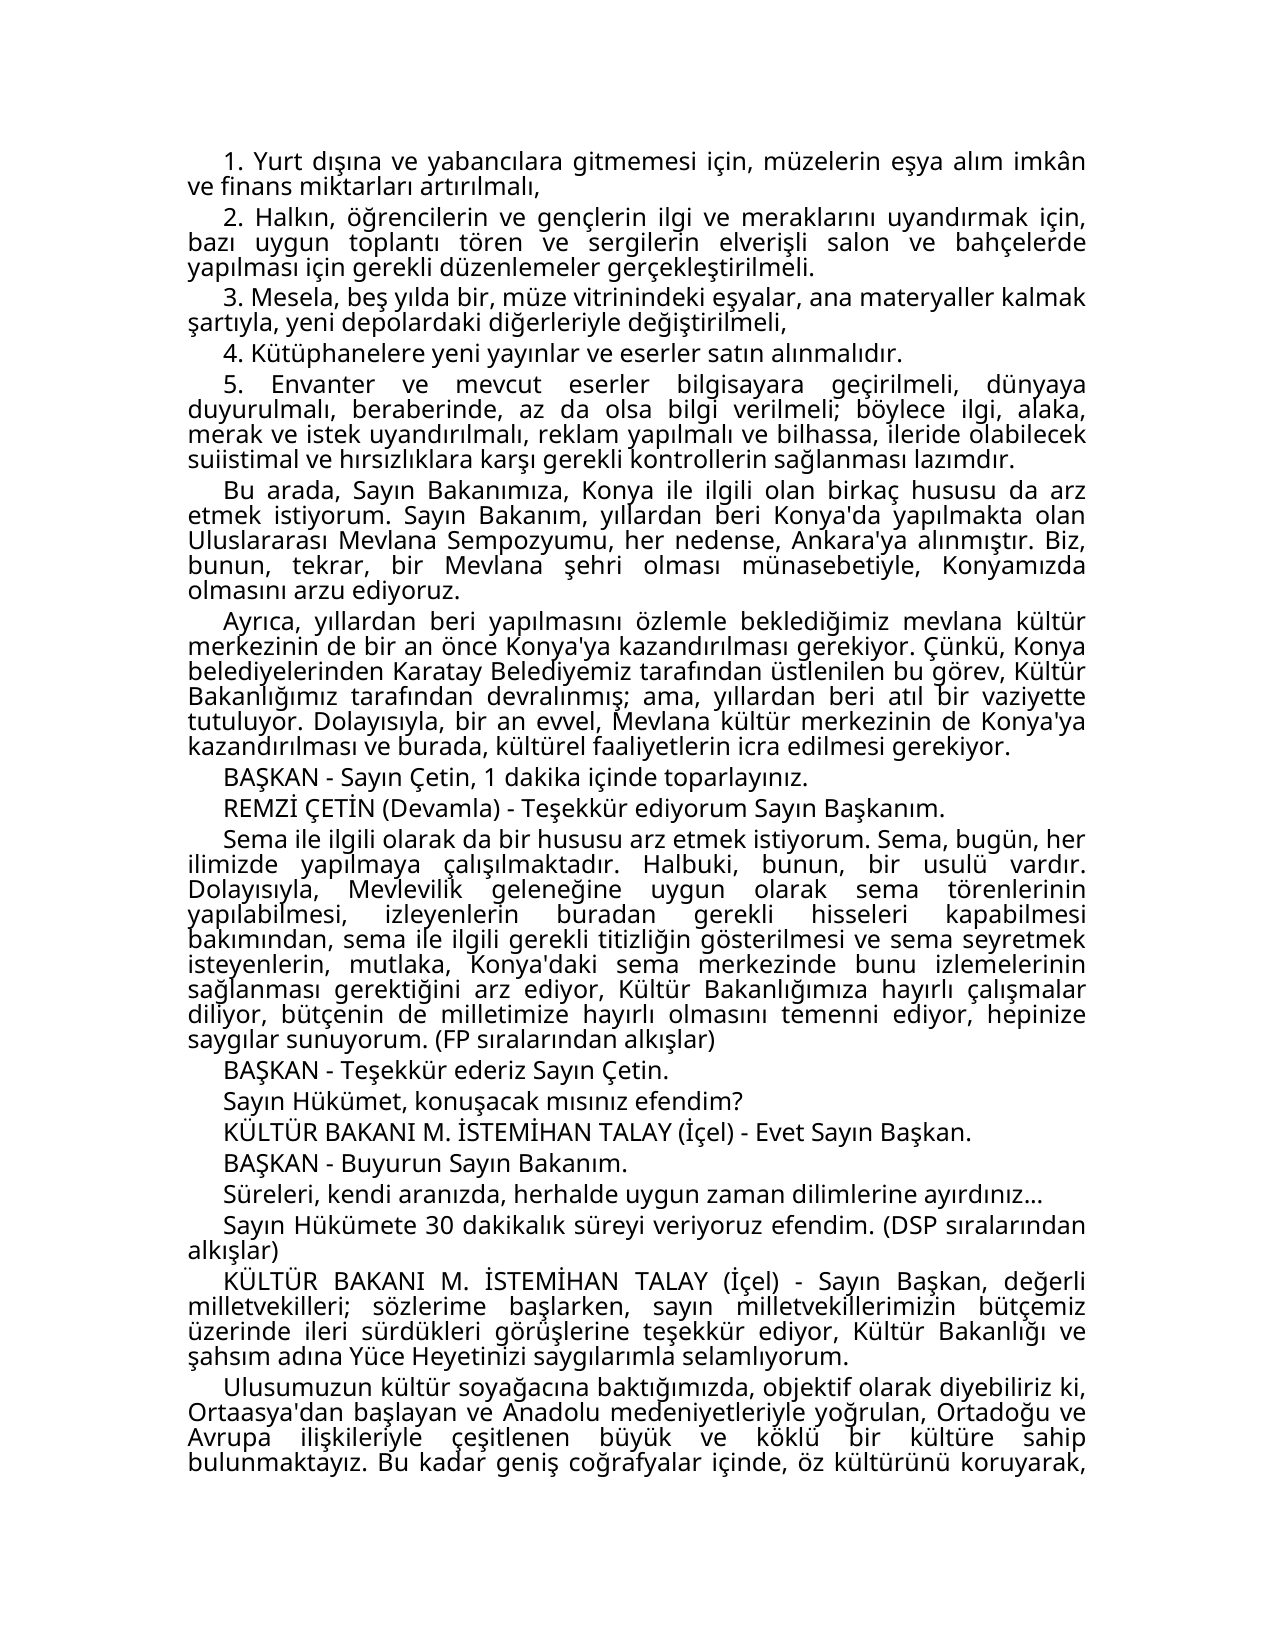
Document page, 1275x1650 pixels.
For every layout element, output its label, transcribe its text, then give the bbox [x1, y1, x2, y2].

text BAŞKAN - Buyurun Sayın Bakanım. [187, 1152, 1087, 1177]
text REMZİ ÇETİN (Devamla) - Teşekkür ediyorum Sayın Başkanım. [187, 797, 1087, 822]
text Sayın Hükümete 30 dakikalık süreyi veriyoruz efendim. (DSP sıralarından alkışlar) [187, 1214, 1087, 1264]
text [187, 1376, 1087, 1476]
text 5. Envanter ve mevcut eserler bilgisayara geçirilmeli, dünyaya duyurulmalı, beraberinde, az da olsa bilgi verilmeli; böylece ilgi, alaka, merak ve istek uyandırılmalı, reklam yapılmalı ve bilhassa, ileride olabilecek suiistimal ve hırsızlıklara karşı gerekli kontrollerin sağlanması lazımdır. [187, 374, 1087, 474]
text Sema ile ilgili olarak da bir hususu arz etmek istiyorum. Sema, bugün, her ilimizde yapılmaya çalışılmaktadır. Halbuki, bunun, bir usulü vardır. Dolayısıyla, Mevlevilik geleneğine uygun olarak sema törenlerinin yapılabilmesi, izleyenlerin buradan gerekli hisseleri kapabilmesi bakımından, sema ile ilgili gerekli titizliğin gösterilmesi ve sema seyretmek isteyenlerin, mutlaka, Konya'daki sema merkezinde bunu izlemelerinin sağlanması gerektiğini arz ediyor, Kültür Bakanlığımıza hayırlı çalışmalar diliyor, bütçenin de milletimize hayırlı olmasını temenni ediyor, hepinize saygılar sunuyorum. (FP sıralarından alkışlar) [187, 828, 1087, 1053]
text Bu arada, Sayın Bakanımıza, Konya ile ilgili olan birkaç hususu da arz etmek istiyorum. Sayın Bakanım, yıllardan beri Konya'da yapılmakta olan Uluslararası Mevlana Sempozyumu, her nedense, Ankara'ya alınmıştır. Biz, bunun, tekrar, bir Mevlana şehri olması münasebetiyle, Konyamızda olmasını arzu ediyoruz. [187, 480, 1087, 605]
text KÜLTÜR BAKANI M. İSTEMİHAN TALAY (İçel) - Sayın Başkan, değerli milletvekilleri; sözlerime başlarken, sayın milletvekillerimizin bütçemiz üzerinde ileri sürdükleri görüşlerine teşekkür ediyor, Kültür Bakanlığı ve şahsım adına Yüce Heyetinizi saygılarımla selamlıyorum. [187, 1270, 1087, 1370]
text 4. Kütüphanelere yeni yayınlar ve eserler satın alınmalıdır. [187, 343, 1087, 368]
text Sayın Hükümet, konuşacak mısınız efendim? [187, 1090, 1087, 1115]
text 2. Halkın, öğrencilerin ve gençlerin ilgi ve meraklarını uyandırmak için, bazı uygun toplantı tören ve sergilerin elverişli salon ve bahçelerde yapılması için gerekli düzenlemeler gerçekleştirilmeli. [187, 206, 1087, 281]
text BAŞKAN - Sayın Çetin, 1 dakika içinde toparlayınız. [187, 767, 1087, 792]
text 3. Mesela, beş yılda bir, müze vitrinindeki eşyalar, ana materyaller kalmak şartıyla, yeni depolardaki diğerleriyle değiştirilmeli, [187, 287, 1087, 337]
text Süreleri, kendi aranızda, herhalde uygun zaman dilimlerine ayırdınız... [187, 1183, 1087, 1208]
text 1. Yurt dışına ve yabancılara gitmemesi için, müzelerin eşya alım imkân ve finans miktarları artırılmalı, [187, 150, 1087, 200]
text BAŞKAN - Teşekkür ederiz Sayın Çetin. [187, 1059, 1087, 1084]
text Ayrıca, yıllardan beri yapılmasını özlemle beklediğimiz mevlana kültür merkezinin de bir an önce Konya'ya kazandırılması gerekiyor. Çünkü, Konya belediyelerinden Karatay Belediyemiz tarafından üstlenilen bu görev, Kültür Bakanlığımız tarafından devralınmış; ama, yıllardan beri atıl bir vaziyette tutuluyor. Dolayısıyla, bir an evvel, Mevlana kültür merkezinin de Konya'ya kazandırılması ve burada, kültürel faaliyetlerin icra edilmesi gerekiyor. [187, 611, 1087, 761]
text KÜLTÜR BAKANI M. İSTEMİHAN TALAY (İçel) - Evet Sayın Başkan. [187, 1121, 1087, 1146]
